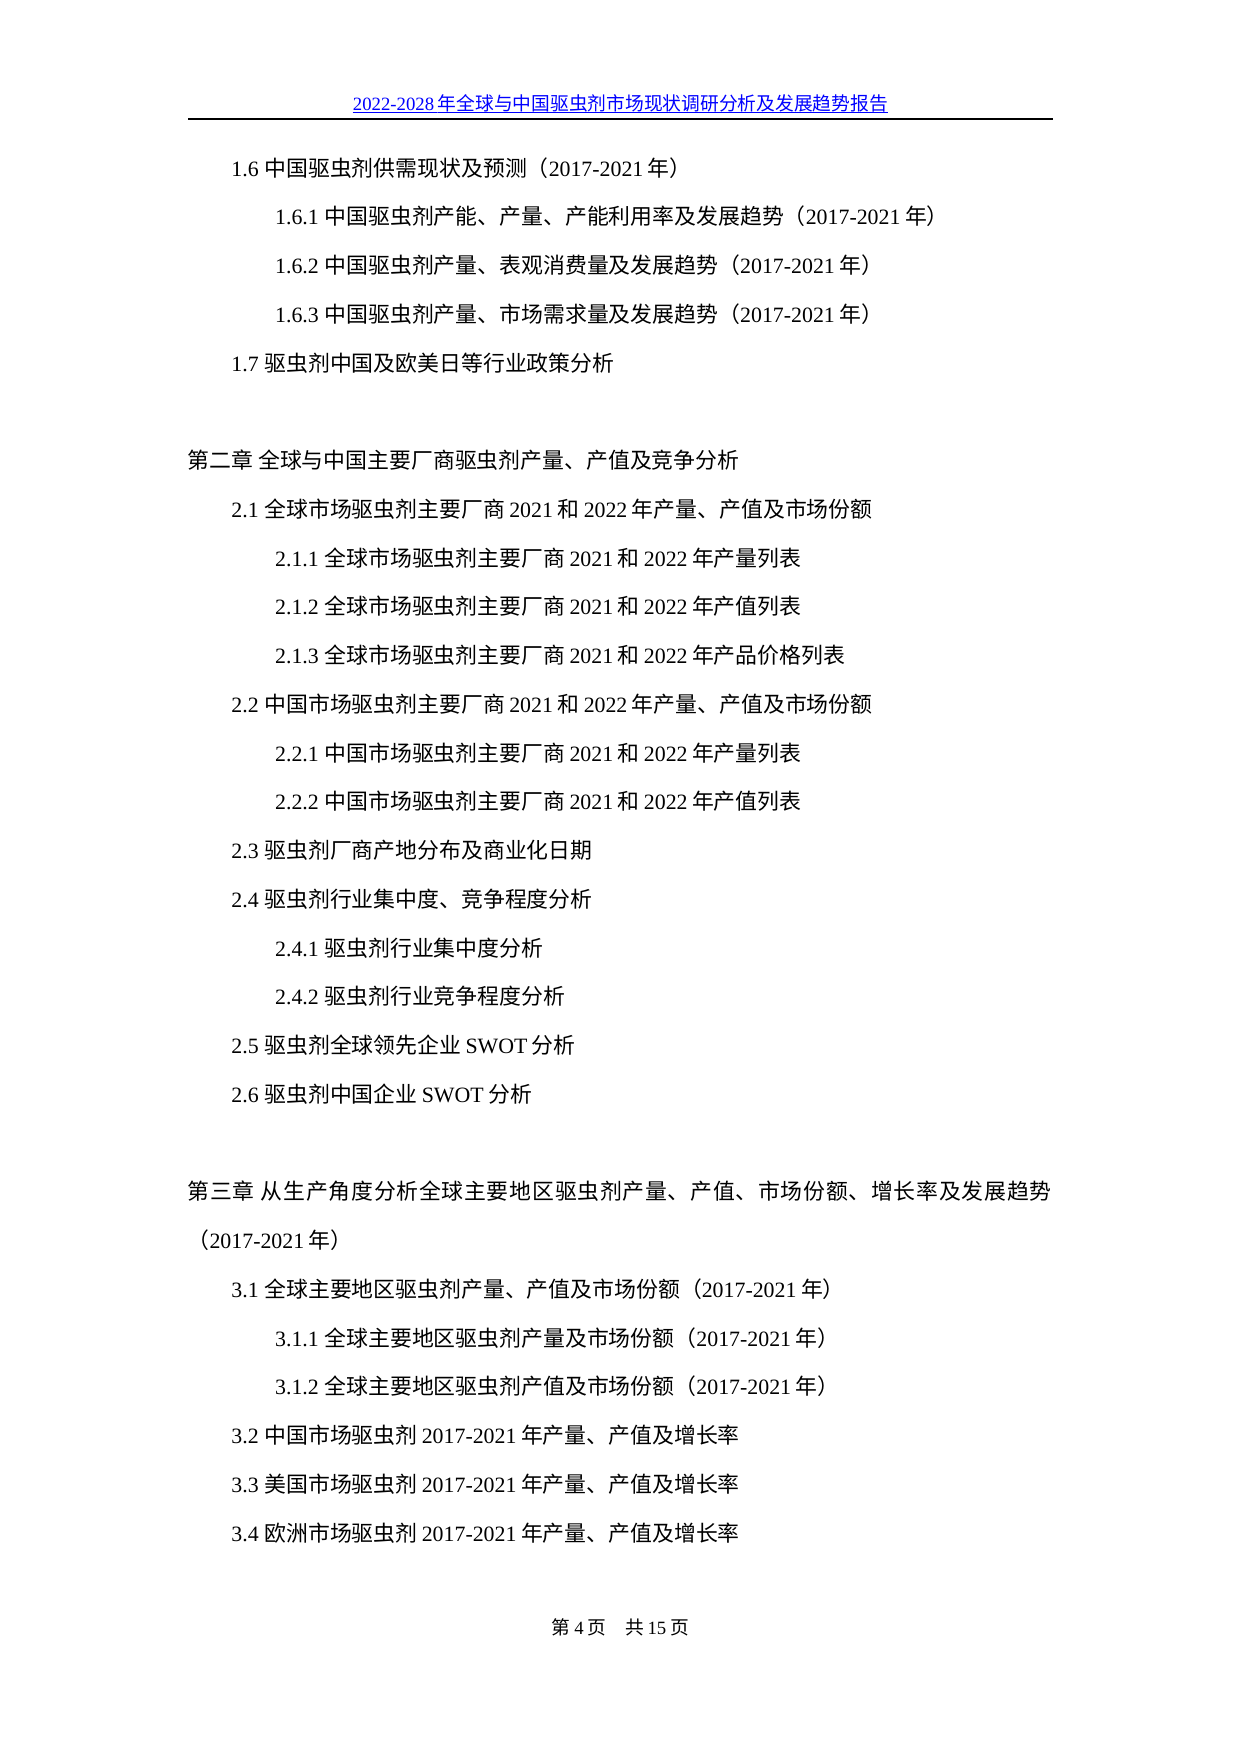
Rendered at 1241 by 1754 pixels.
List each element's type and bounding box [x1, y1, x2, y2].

text [187, 150, 1053, 1548]
